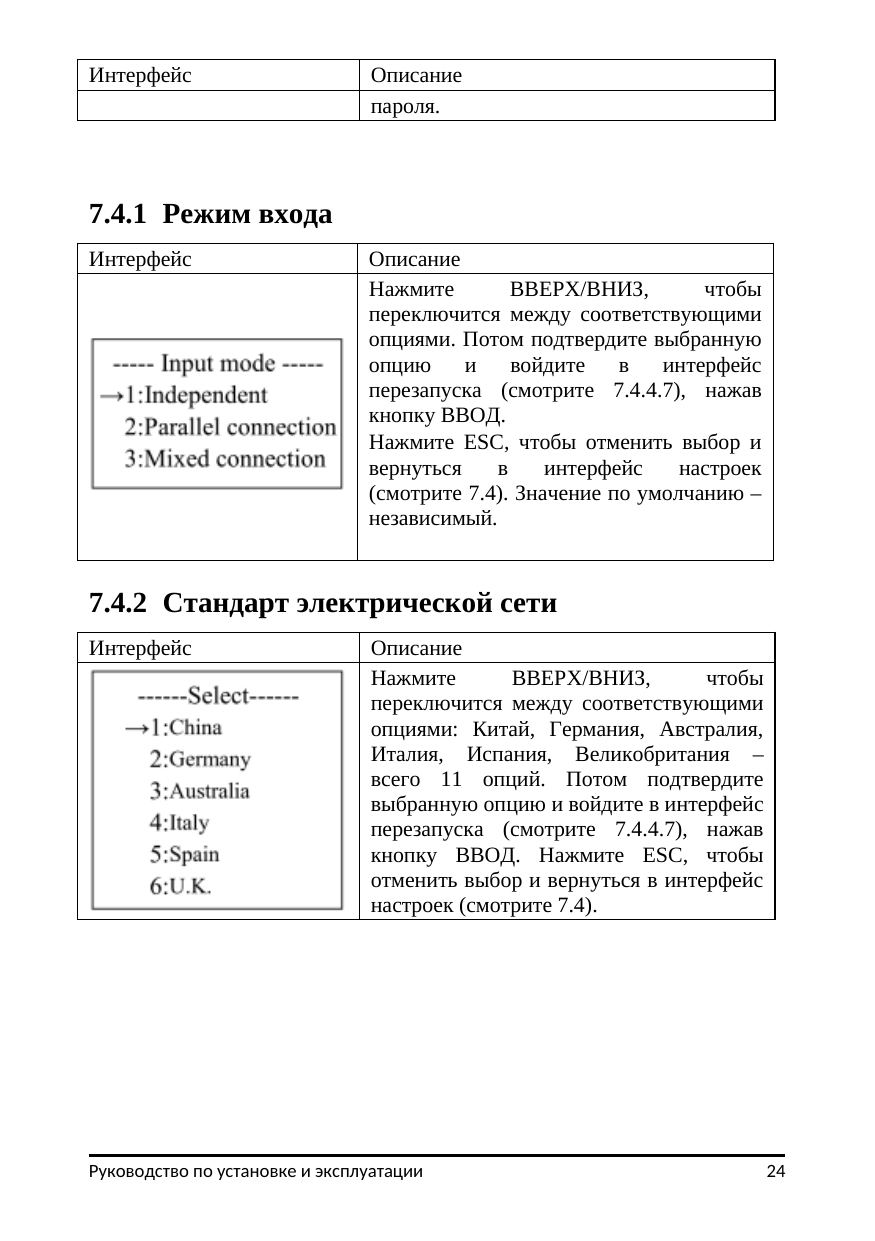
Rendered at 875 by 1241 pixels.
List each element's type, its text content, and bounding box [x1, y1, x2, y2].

table_header Интерфейс [78, 633, 359, 662]
table_cell [78, 91, 359, 120]
table_header Описание [360, 633, 774, 662]
table_cell Нажмите ВВЕРХ/ВНИЗ, чтобы переключится между соответствующими опциями. Потом подтвердите выбранную опцию и войдите в интерфейс перезапуска (смотрите 7.4.4.7), нажав кнопку ВВОД. Нажмите ESC, чтобы отменить выбор и вернуться в интерфейс настроек (смотрите 7.4). Значение по умолчанию – независимый. [358, 274, 773, 559]
picture [88, 337, 347, 496]
table_cell [78, 663, 359, 919]
table_header Описание [360, 60, 774, 89]
table_cell Нажмите ВВЕРХ/ВНИЗ, чтобы переключится между соответствующими опциями: Китай, Германия, Австралия, Италия, Испания, Великобритания – всего 11 опций. Потом подтвердите выбранную опцию и войдите в интерфейс перезапуска (смотрите 7.4.4.7), нажав кнопку ВВОД. Нажмите ESC, чтобы отменить выбор и вернуться в интерфейс настроек (смотрите 7.4). [360, 663, 774, 919]
table_header Интерфейс [78, 60, 359, 89]
table_header Интерфейс [78, 244, 357, 273]
picture [88, 667, 348, 915]
table_header Описание [358, 244, 773, 273]
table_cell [360, 91, 774, 120]
subtitle 7.4.2 Стандарт электрической сети [89, 586, 785, 619]
table_cell [78, 274, 357, 559]
subtitle 7.4.1 Режим входа [89, 196, 785, 230]
